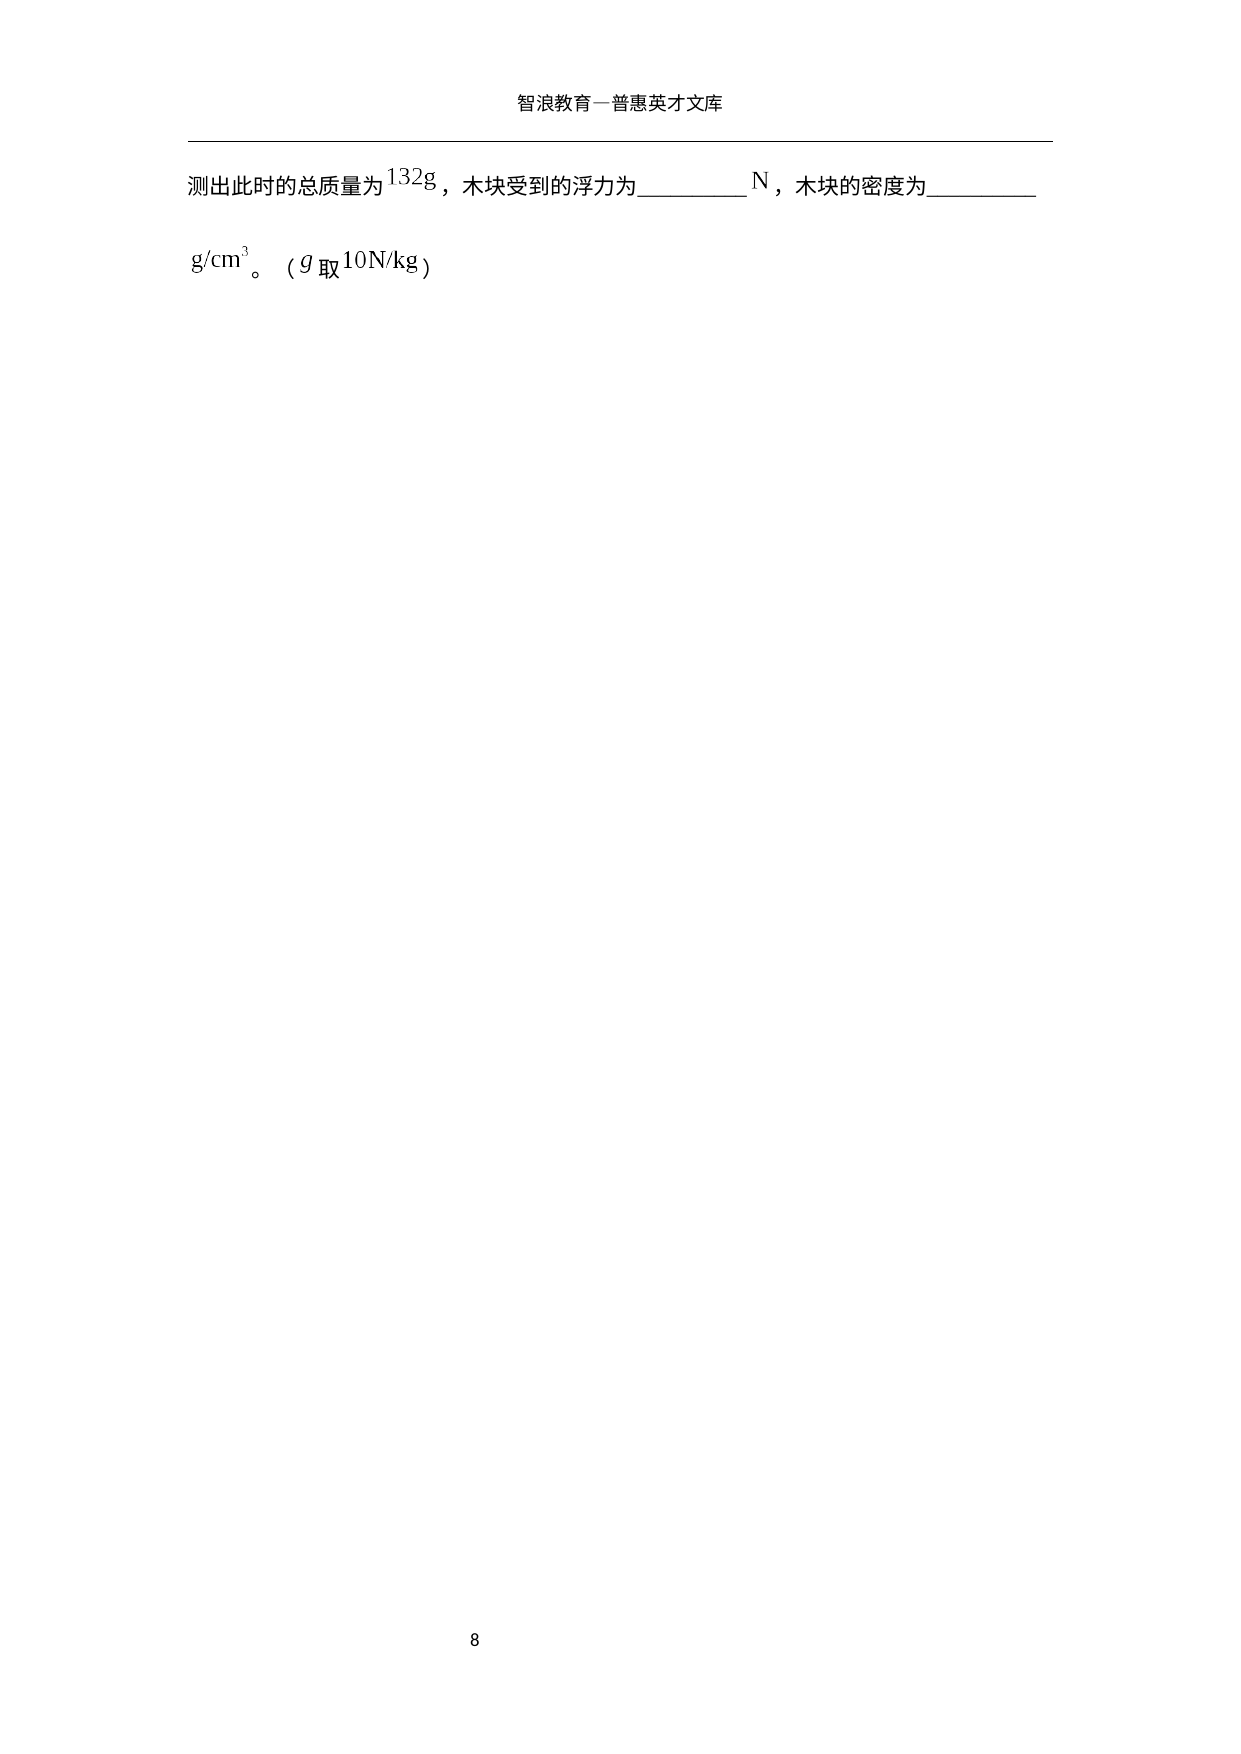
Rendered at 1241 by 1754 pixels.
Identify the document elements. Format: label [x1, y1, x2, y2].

text [187, 162, 1053, 305]
